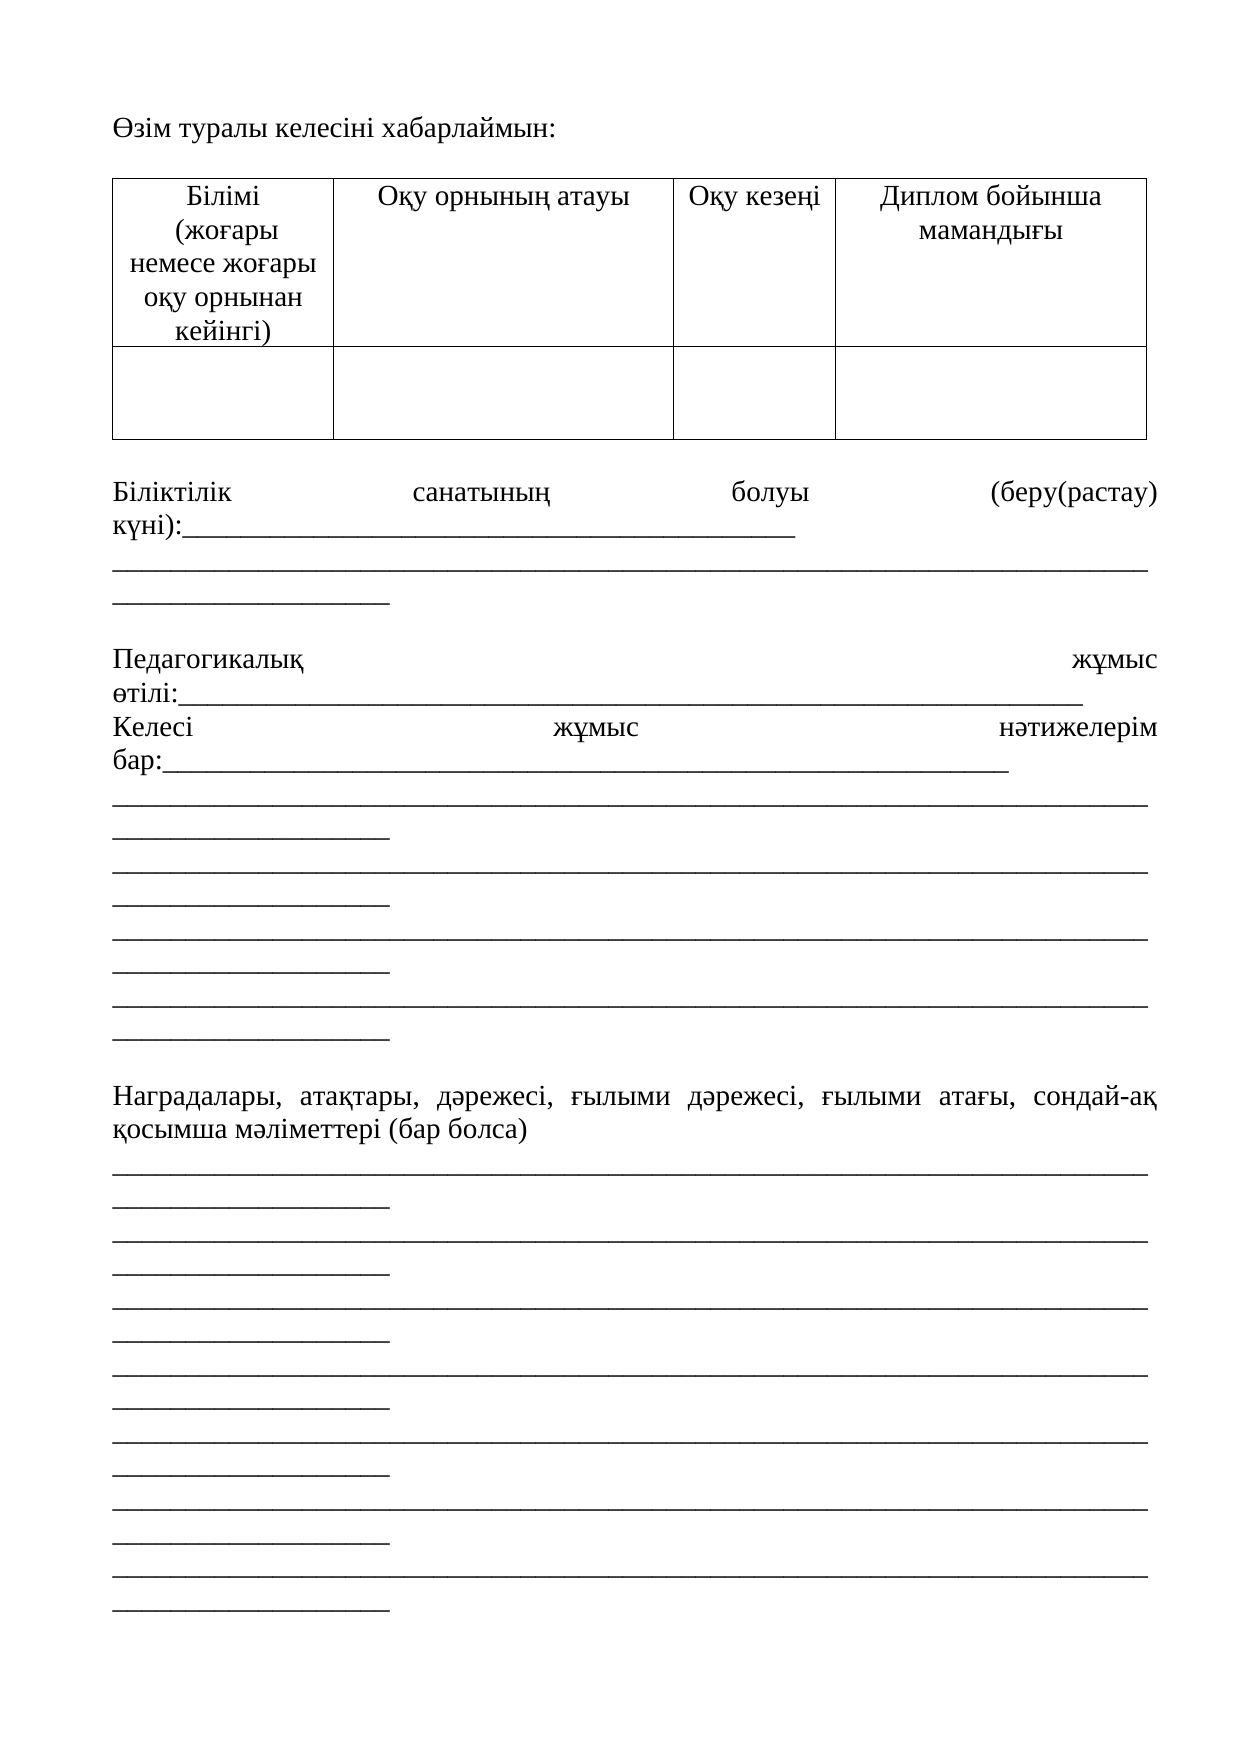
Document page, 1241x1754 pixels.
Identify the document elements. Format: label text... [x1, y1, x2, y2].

table_header Оқу орнының атауы [334, 179, 673, 346]
text __________________________________________________________________________________________ [112, 1547, 1157, 1614]
text __________________________________________________________________________________________ [112, 1212, 1157, 1279]
text Келесі жұмыс нәтижелерім бар:__________________________________________________________ [112, 709, 1157, 776]
text __________________________________________________________________________________________ [112, 1413, 1157, 1480]
table_header Білімі (жоғары немесе жоғары оқу орнынан кейінгі) [113, 179, 333, 346]
table_header Оқу кезеңі [674, 179, 835, 346]
table_header Диплом бойынша мамандығы [836, 179, 1146, 346]
text __________________________________________________________________________________________ [112, 910, 1157, 977]
text __________________________________________________________________________________________ [112, 977, 1157, 1044]
text __________________________________________________________________________________________ [112, 1346, 1157, 1413]
table_cell [836, 347, 1146, 439]
text __________________________________________________________________________________________ [112, 776, 1157, 843]
text __________________________________________________________________________________________ [112, 1145, 1157, 1212]
table_cell [334, 347, 673, 439]
table_cell [674, 347, 835, 439]
text __________________________________________________________________________________________ [112, 843, 1157, 910]
text Өзім туралы келесіні хабарлаймын: [112, 110, 1157, 144]
text __________________________________________________________________________________________ [112, 1279, 1157, 1346]
text __________________________________________________________________________________________ [112, 1480, 1157, 1547]
text __________________________________________________________________________________________ [112, 541, 1157, 608]
table_cell [113, 347, 333, 439]
text Педагогикалық жұмыс өтілі:______________________________________________________________ [112, 642, 1157, 709]
text Наградалары, атақтары, дәрежесі, ғылыми дәрежесі, ғылыми атағы, сондай-ақ қосымша мәліметтері (бар болса) [112, 1078, 1157, 1145]
text Біліктілік санатының болуы (беру(растау) күні):__________________________________________ [112, 474, 1157, 541]
